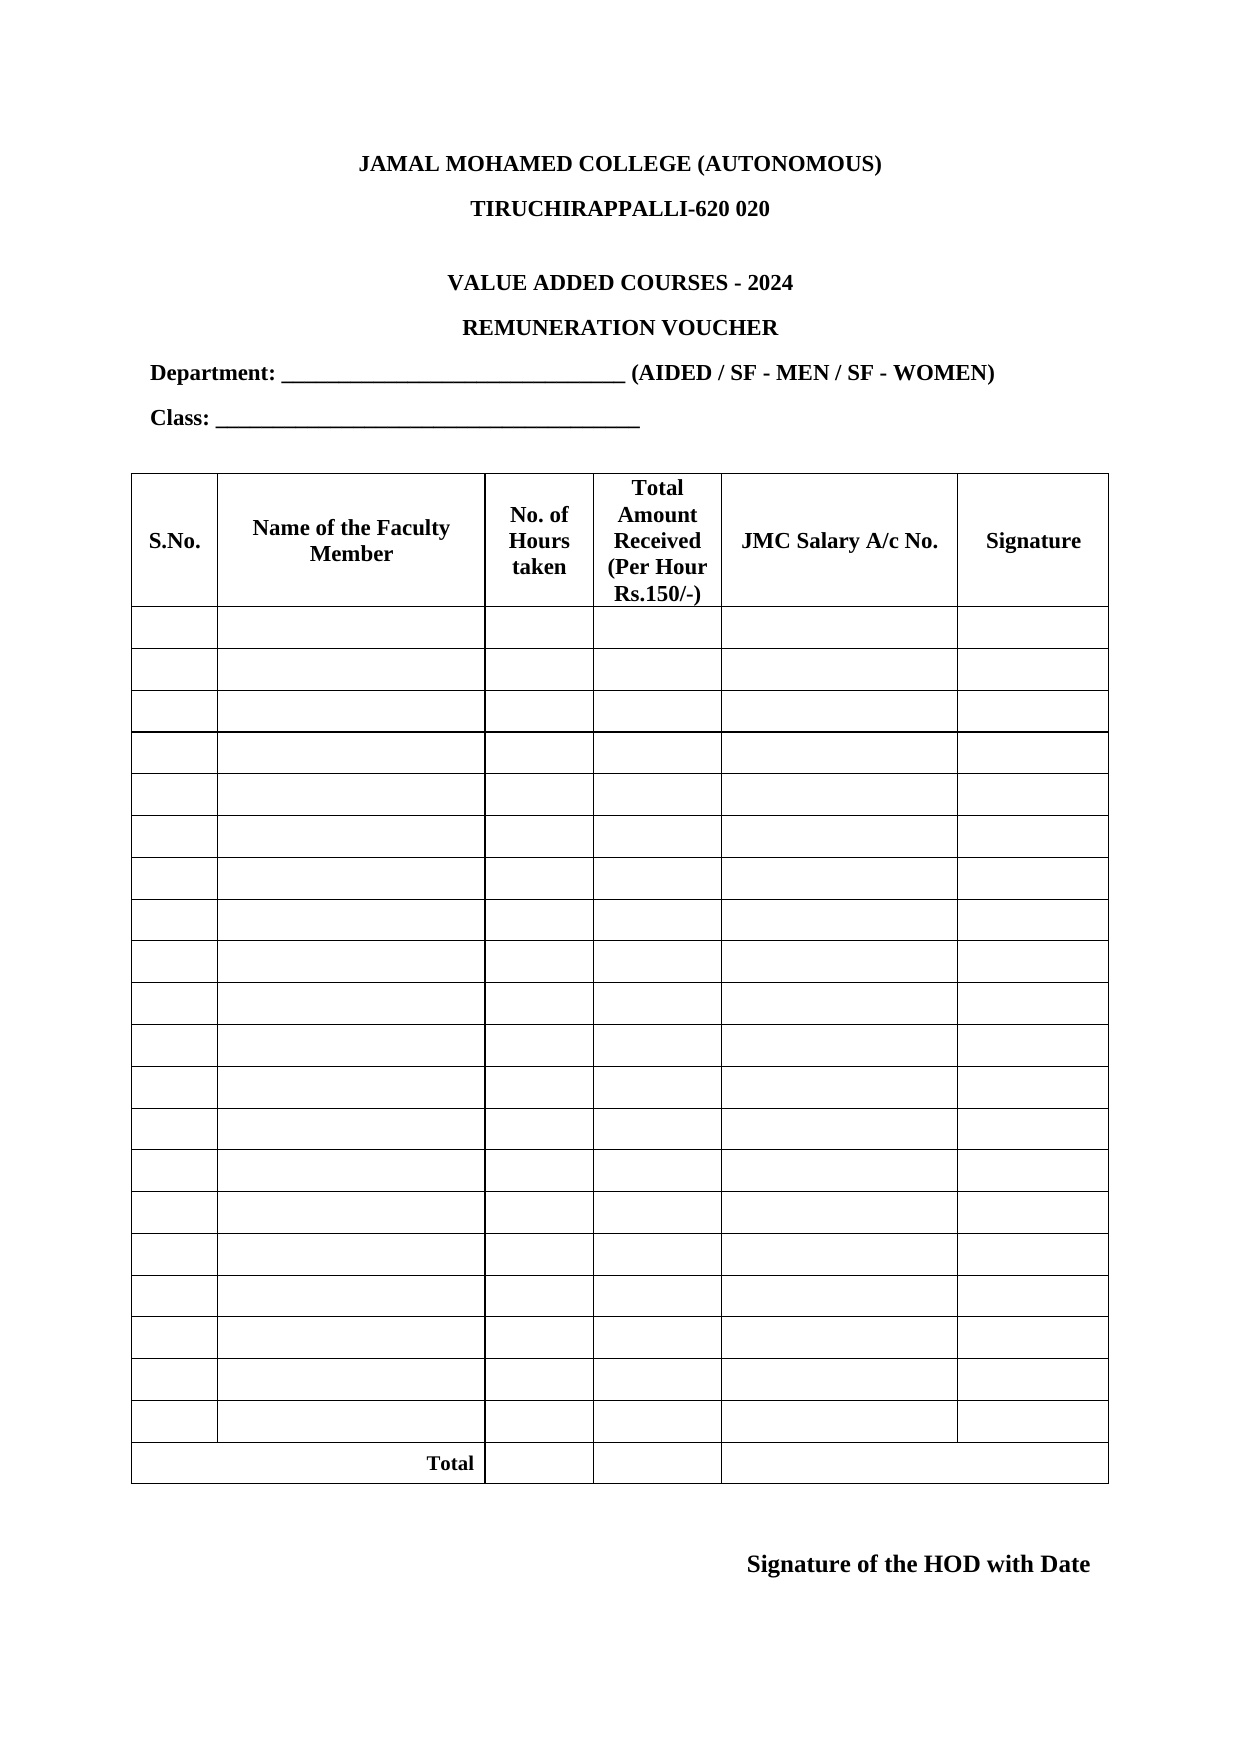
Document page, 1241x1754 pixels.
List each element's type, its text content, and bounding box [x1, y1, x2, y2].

table_cell [218, 691, 484, 731]
text TIRUCHIRAPPALLI-620 020 [150, 195, 1090, 221]
table_cell [594, 774, 721, 815]
table_header No. of Hours taken [486, 474, 593, 606]
table_cell [958, 858, 1108, 898]
table_cell [486, 649, 593, 690]
table_cell [486, 900, 593, 940]
text Signature of the HOD with Date [150, 1549, 1090, 1578]
table_cell [486, 941, 593, 982]
table_cell [218, 733, 484, 773]
table_cell [218, 1109, 484, 1149]
table_cell [132, 1317, 217, 1358]
table_cell [594, 1150, 721, 1191]
table_cell [958, 774, 1108, 815]
text Department: ______________________________ (AIDED / SF - MEN / SF - WOMEN) [150, 359, 1090, 385]
table_cell [958, 1359, 1108, 1400]
table_cell [958, 900, 1108, 940]
text Class: _____________________________________ [150, 404, 1090, 430]
table_cell [218, 607, 484, 648]
table_header JMC Salary A/c No. [722, 474, 957, 606]
table_cell [486, 858, 593, 898]
table_cell [218, 1025, 484, 1066]
table_header Signature [958, 474, 1108, 606]
table_cell Total [132, 1443, 484, 1483]
table_cell [486, 774, 593, 815]
table_cell [958, 983, 1108, 1024]
table_cell [486, 1025, 593, 1066]
table_cell [594, 1192, 721, 1233]
table_cell [218, 1067, 484, 1107]
table_cell [218, 1234, 484, 1274]
table_cell [594, 649, 721, 690]
text JAMAL MOHAMED COLLEGE (AUTONOMOUS) [150, 150, 1090, 176]
table_cell [594, 691, 721, 731]
table_cell [722, 900, 957, 940]
text VALUE ADDED COURSES - 2024 [150, 269, 1090, 295]
table_cell [132, 774, 217, 815]
table_cell [722, 1234, 957, 1274]
table_cell [594, 1401, 721, 1442]
table_cell [132, 733, 217, 773]
table_header Total Amount Received (Per Hour Rs.150/-) [594, 474, 721, 606]
table_cell [594, 1025, 721, 1066]
table_cell [594, 1109, 721, 1149]
table_cell [486, 1234, 593, 1274]
table_cell [722, 649, 957, 690]
table_cell [132, 1192, 217, 1233]
table_cell [132, 1276, 217, 1316]
table_cell [486, 733, 593, 773]
table_cell [486, 983, 593, 1024]
table_cell [486, 1192, 593, 1233]
table_cell [486, 1317, 593, 1358]
table_cell [958, 691, 1108, 731]
table_cell [594, 900, 721, 940]
table_cell [132, 1234, 217, 1274]
table_cell [722, 691, 957, 731]
table_cell [486, 607, 593, 648]
table_cell [594, 1359, 721, 1400]
table_cell [218, 1359, 484, 1400]
table_cell [594, 1067, 721, 1107]
table_cell [132, 941, 217, 982]
table_cell [218, 983, 484, 1024]
table_cell [722, 1276, 957, 1316]
table_cell [722, 607, 957, 648]
table_cell [486, 1276, 593, 1316]
table_cell [218, 941, 484, 982]
table_cell [486, 1109, 593, 1149]
table_cell [722, 1025, 957, 1066]
table_cell [132, 816, 217, 857]
table_header S.No. [132, 474, 217, 606]
table_cell [132, 1067, 217, 1107]
table_cell [218, 816, 484, 857]
table_cell [486, 1443, 593, 1483]
table_cell [958, 1109, 1108, 1149]
table_cell [486, 816, 593, 857]
table_cell [722, 1109, 957, 1149]
table_cell [594, 1443, 721, 1483]
table_cell [132, 691, 217, 731]
table_cell [594, 858, 721, 898]
table_cell [722, 774, 957, 815]
table_cell [594, 1317, 721, 1358]
table_cell [958, 1317, 1108, 1358]
table_cell [132, 900, 217, 940]
table_cell [486, 1359, 593, 1400]
table_cell [486, 1401, 593, 1442]
table_cell [722, 1067, 957, 1107]
table_cell [132, 858, 217, 898]
table_cell [958, 607, 1108, 648]
table_cell [218, 1192, 484, 1233]
table_cell [722, 733, 957, 773]
table_cell [218, 1317, 484, 1358]
table_cell [958, 941, 1108, 982]
table_cell [722, 816, 957, 857]
table_cell [722, 1150, 957, 1191]
table_cell [594, 983, 721, 1024]
table_cell [132, 983, 217, 1024]
table_cell [958, 1234, 1108, 1274]
table_cell [958, 733, 1108, 773]
table_cell [594, 1276, 721, 1316]
table_cell [958, 1276, 1108, 1316]
table_cell [218, 649, 484, 690]
table_cell [722, 941, 957, 982]
table_cell [594, 1234, 721, 1274]
table_cell [958, 1401, 1108, 1442]
table_cell [132, 1401, 217, 1442]
table_cell [132, 1025, 217, 1066]
table_cell [722, 1443, 1108, 1483]
table_cell [958, 1150, 1108, 1191]
table_cell [958, 1025, 1108, 1066]
table_cell [132, 649, 217, 690]
table_cell [958, 1192, 1108, 1233]
table_cell [132, 1150, 217, 1191]
table_cell [594, 607, 721, 648]
table_cell [722, 1192, 957, 1233]
table_cell [486, 1067, 593, 1107]
table_cell [722, 1359, 957, 1400]
text REMUNERATION VOUCHER [150, 314, 1090, 340]
table_cell [132, 607, 217, 648]
table_cell [132, 1359, 217, 1400]
table_cell [594, 733, 721, 773]
table_cell [722, 983, 957, 1024]
table_cell [958, 1067, 1108, 1107]
table_cell [132, 1109, 217, 1149]
table_cell [594, 816, 721, 857]
table_header Name of the Faculty Member [218, 474, 484, 606]
table_cell [218, 774, 484, 815]
table_cell [722, 1401, 957, 1442]
table_cell [218, 1150, 484, 1191]
table_cell [218, 1401, 484, 1442]
table_cell [722, 858, 957, 898]
table_cell [958, 816, 1108, 857]
table_cell [486, 1150, 593, 1191]
table_cell [486, 691, 593, 731]
table_cell [958, 649, 1108, 690]
table_cell [218, 858, 484, 898]
table_cell [218, 1276, 484, 1316]
table_cell [218, 900, 484, 940]
table_cell [722, 1317, 957, 1358]
table_cell [594, 941, 721, 982]
